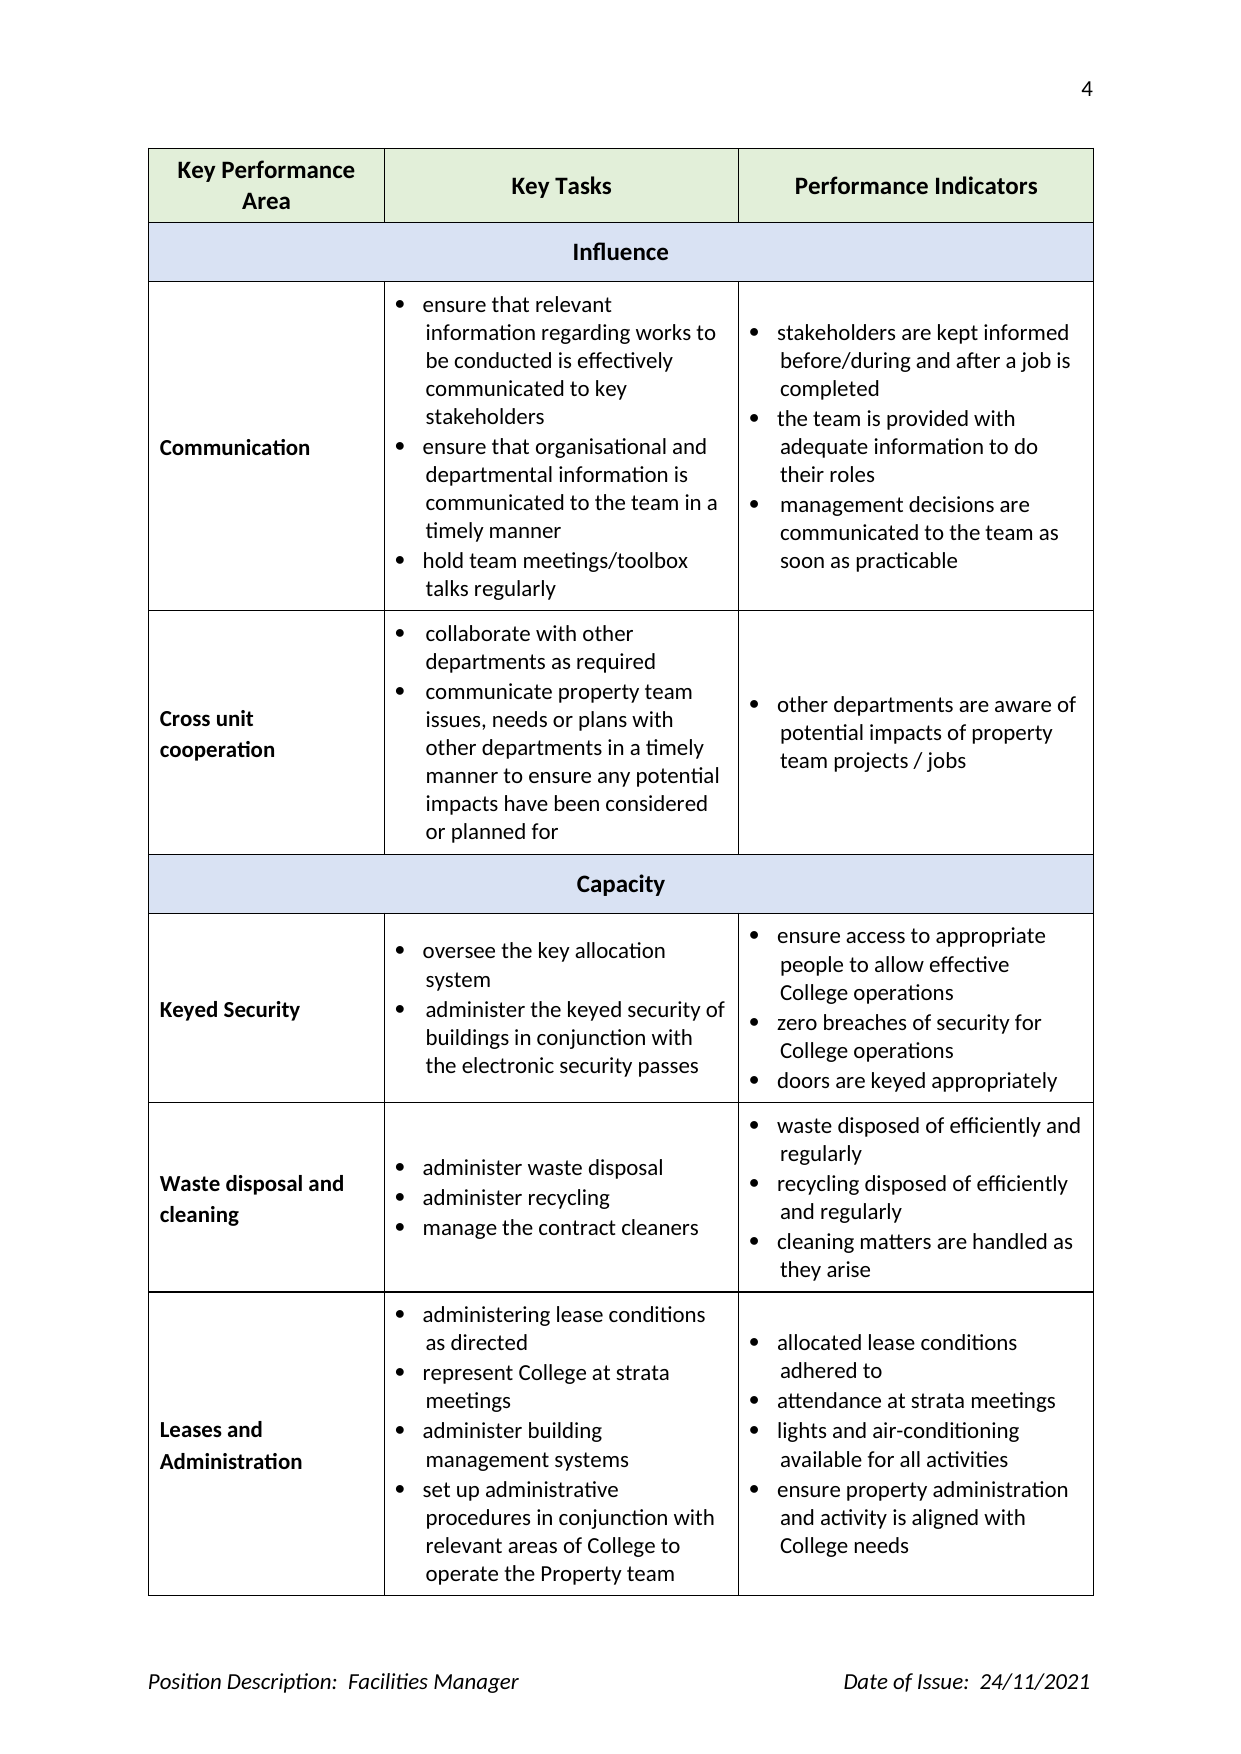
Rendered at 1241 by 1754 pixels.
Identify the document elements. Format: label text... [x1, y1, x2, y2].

table_cell administering lease conditions as directed represent College at strata meetings administer building management systems set up administrative procedures in conjunction with relevant areas of College to operate the Property team [385, 1293, 738, 1595]
table_header Key Performance Area [149, 149, 384, 222]
table_cell Leases and Administration [149, 1293, 384, 1595]
table_cell collaborate with other departments as required communicate property team issues, needs or plans with other departments in a timely manner to ensure any potential impacts have been considered or planned for [385, 611, 738, 853]
table_header Key Tasks [385, 149, 738, 222]
table_cell ensure that relevant information regarding works to be conducted is effectively communicated to key stakeholders ensure that organisational and departmental information is communicated to the team in a timely manner hold team meetings/toolbox talks regularly [385, 282, 738, 610]
table_cell waste disposed of efficiently and regularly recycling disposed of efficiently and regularly cleaning matters are handled as they arise [739, 1103, 1093, 1291]
table_cell Cross unit cooperation [149, 611, 384, 853]
table_cell Keyed Security [149, 914, 384, 1102]
table_cell administer waste disposal administer recycling manage the contract cleaners [385, 1103, 738, 1291]
table_cell Capacity [149, 855, 1093, 913]
table_cell ensure access to appropriate people to allow effective College operations zero breaches of security for College operations doors are keyed appropriately [739, 914, 1093, 1102]
table_header Performance Indicators [739, 149, 1093, 222]
table_cell other departments are aware of potential impacts of property team projects / jobs [739, 611, 1093, 853]
table_cell Waste disposal and cleaning [149, 1103, 384, 1291]
table_cell stakeholders are kept informed before/during and after a job is completed the team is provided with adequate information to do their roles management decisions are communicated to the team as soon as practicable [739, 282, 1093, 610]
table_cell Communication [149, 282, 384, 610]
table_cell Influence [149, 223, 1093, 281]
table_cell oversee the key allocation system administer the keyed security of buildings in conjunction with the electronic security passes [385, 914, 738, 1102]
table_cell allocated lease conditions adhered to attendance at strata meetings lights and air-conditioning available for all activities ensure property administration and activity is aligned with College needs [739, 1293, 1093, 1595]
